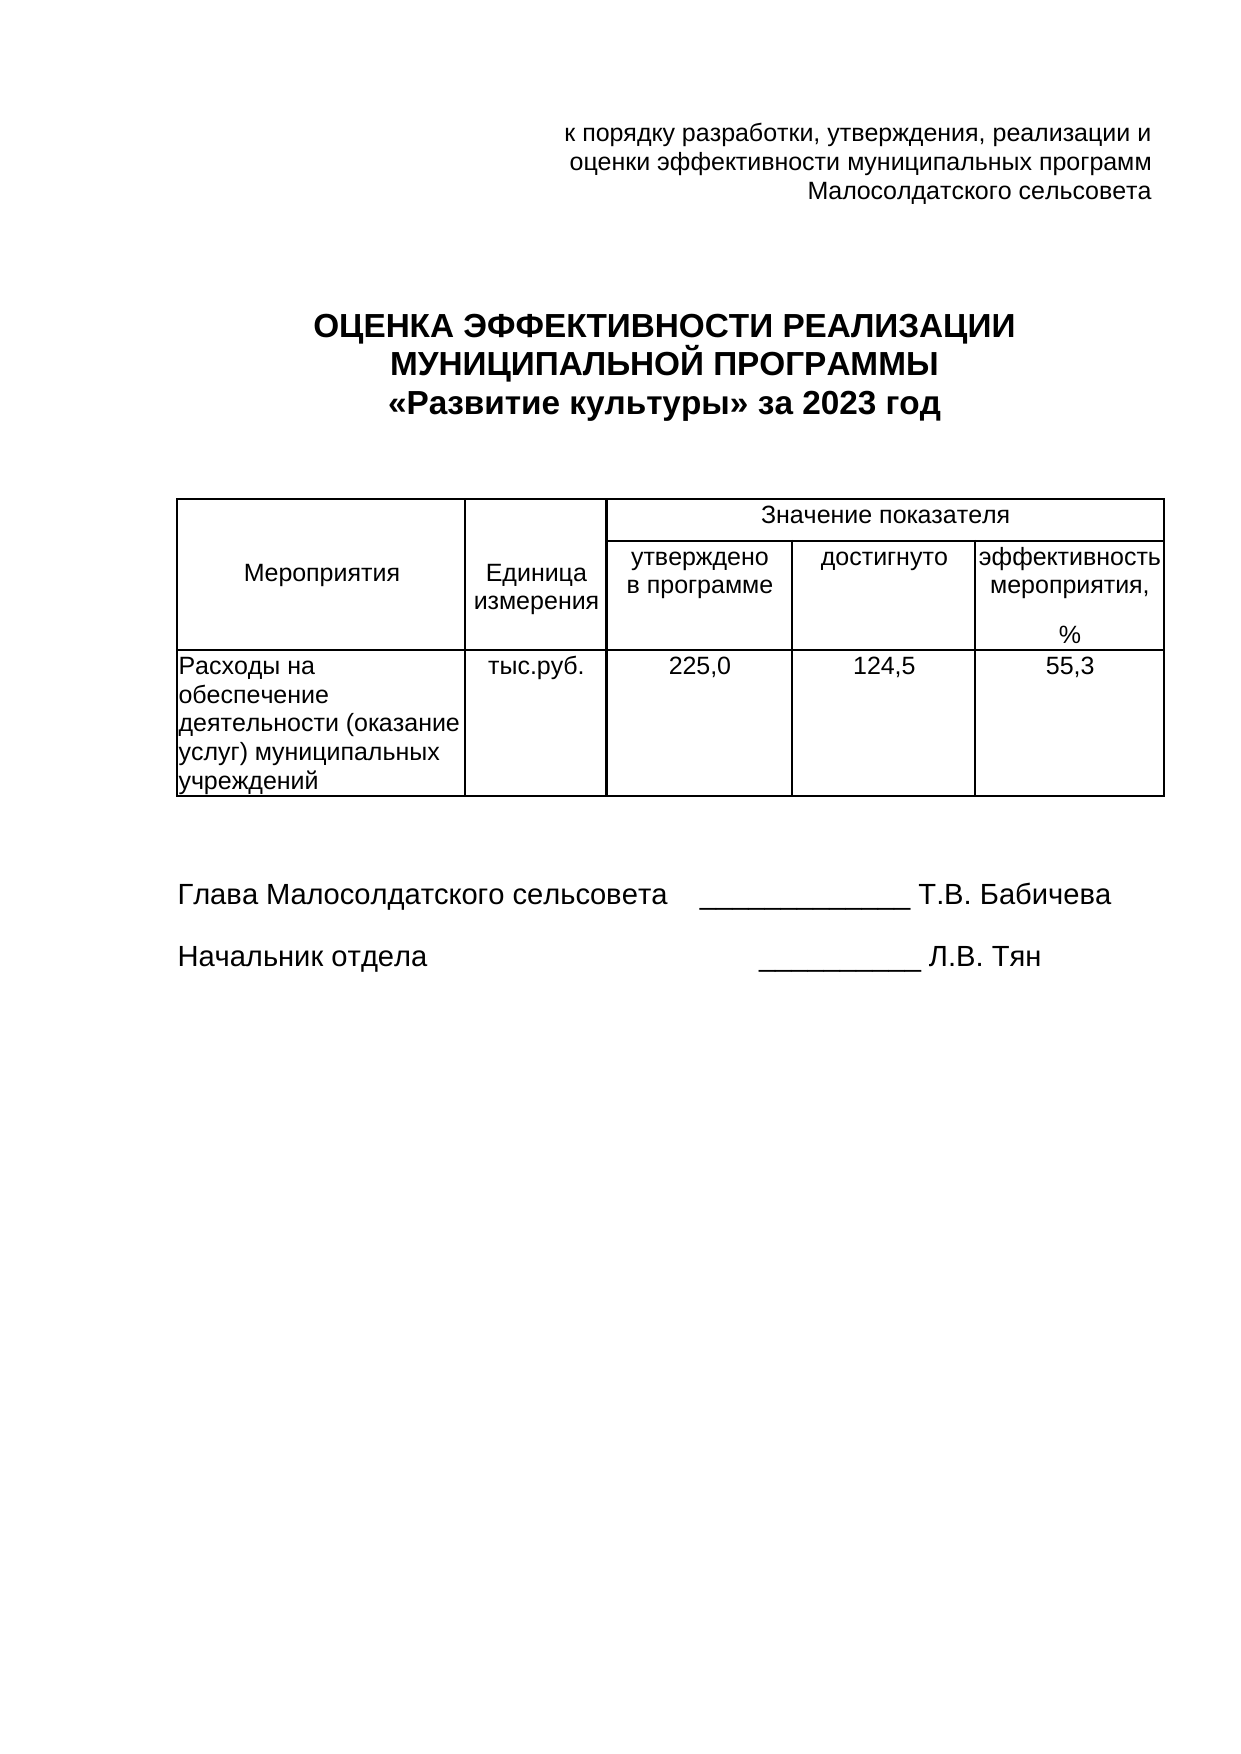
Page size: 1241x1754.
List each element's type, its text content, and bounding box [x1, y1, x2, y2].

table_header Мероприятия [178, 500, 464, 649]
text Малосолдатского сельсовета [177, 176, 1152, 204]
table_cell достигнуто [793, 542, 974, 649]
text к порядку разработки, утверждения, реализации и [177, 118, 1152, 147]
table_cell 124,5 [793, 651, 974, 795]
table_cell 55,3 [976, 651, 1163, 795]
text ОЦЕНКА ЭФФЕКТИВНОСТИ РЕАЛИЗАЦИИ [177, 306, 1152, 344]
text МУНИЦИПАЛЬНОЙ ПРОГРАММЫ [177, 344, 1152, 383]
table_header Единица измерения [466, 500, 605, 649]
table_cell утверждено в программе [608, 542, 791, 649]
text «Развитие культуры» за 2023 год [177, 383, 1152, 421]
table_cell Расходы на обеспечение деятельности (оказание услуг) муниципальных учреждений [178, 651, 464, 795]
text Глава Малосолдатского сельсовета _____________ Т.В. Бабичева [177, 877, 1152, 910]
table_cell эффективность мероприятия, % [976, 542, 1163, 649]
table_cell 225,0 [608, 651, 791, 795]
table_header Значение показателя [608, 500, 1163, 540]
table_cell тыс.руб. [466, 651, 605, 795]
text Начальник отдела __________ Л.В. Тян [177, 939, 1152, 973]
text оценки эффективности муниципальных программ [177, 147, 1152, 176]
